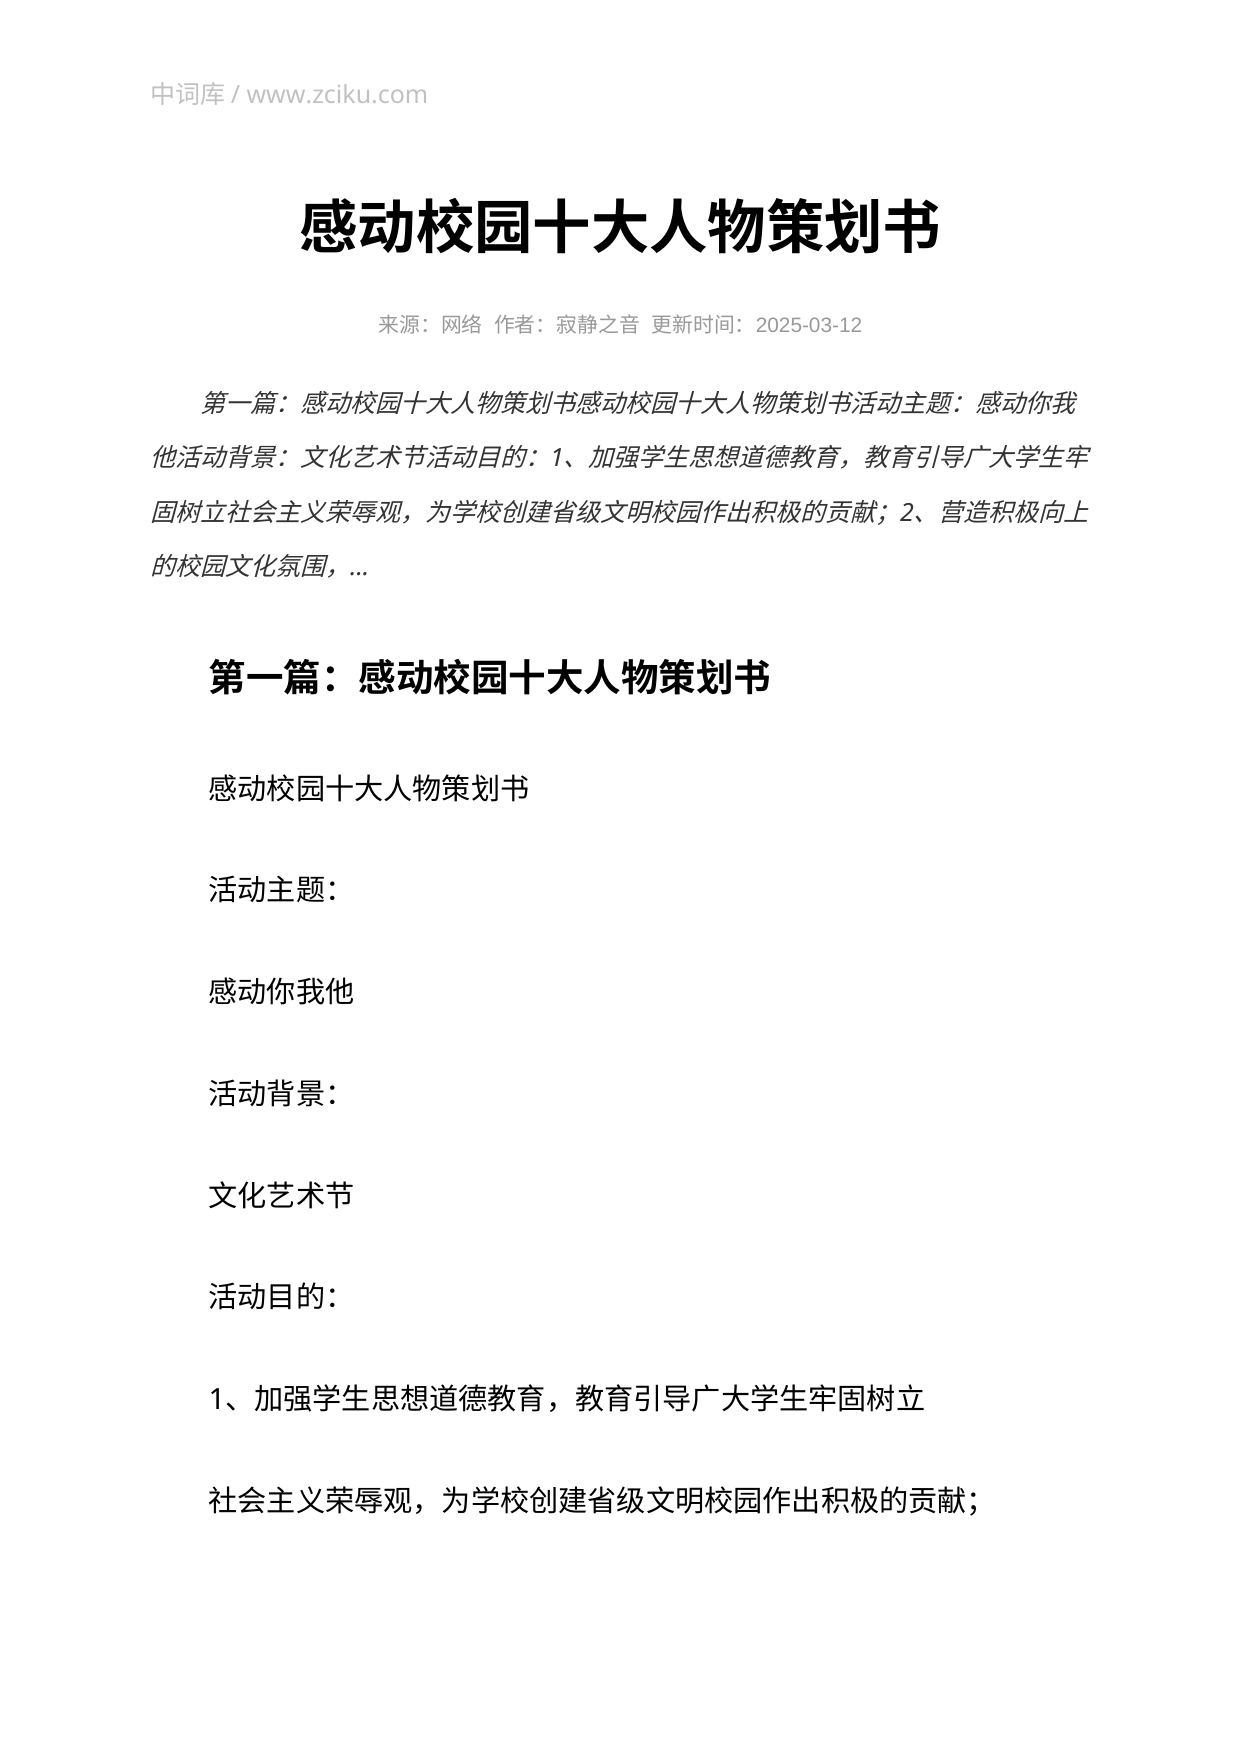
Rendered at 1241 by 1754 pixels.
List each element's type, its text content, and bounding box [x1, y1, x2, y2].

text 第一篇：感动校园十大人物策划书 [150, 648, 1090, 702]
text 1、加强学生思想道德教育，教育引导广大学生牢固树立 [150, 1376, 1090, 1418]
text 感动校园十大人物策划书 [150, 765, 1090, 807]
text 第一篇：感动校园十大人物策划书感动校园十大人物策划书活动主题：感动你我他活动背景：文化艺术节活动目的：1、加强学生思想道德教育，教育引导广大学生牢固树立社会主义荣辱观，为学校创建省级文明校园作出积极的贡献；2、营造积极向上的校园文化氛围，... [150, 383, 1090, 583]
text 来源：网络 作者：寂静之音 更新时间：2025-03-12 [150, 313, 1090, 337]
subtitle 感动校园十大人物策划书 [150, 181, 1090, 266]
text 文化艺术节 [150, 1172, 1090, 1214]
text 感动你我他 [150, 969, 1090, 1011]
text 活动背景： [150, 1071, 1090, 1113]
text 社会主义荣辱观，为学校创建省级文明校园作出积极的贡献； [150, 1478, 1090, 1520]
text 活动目的： [150, 1274, 1090, 1316]
text 活动主题： [150, 867, 1090, 909]
